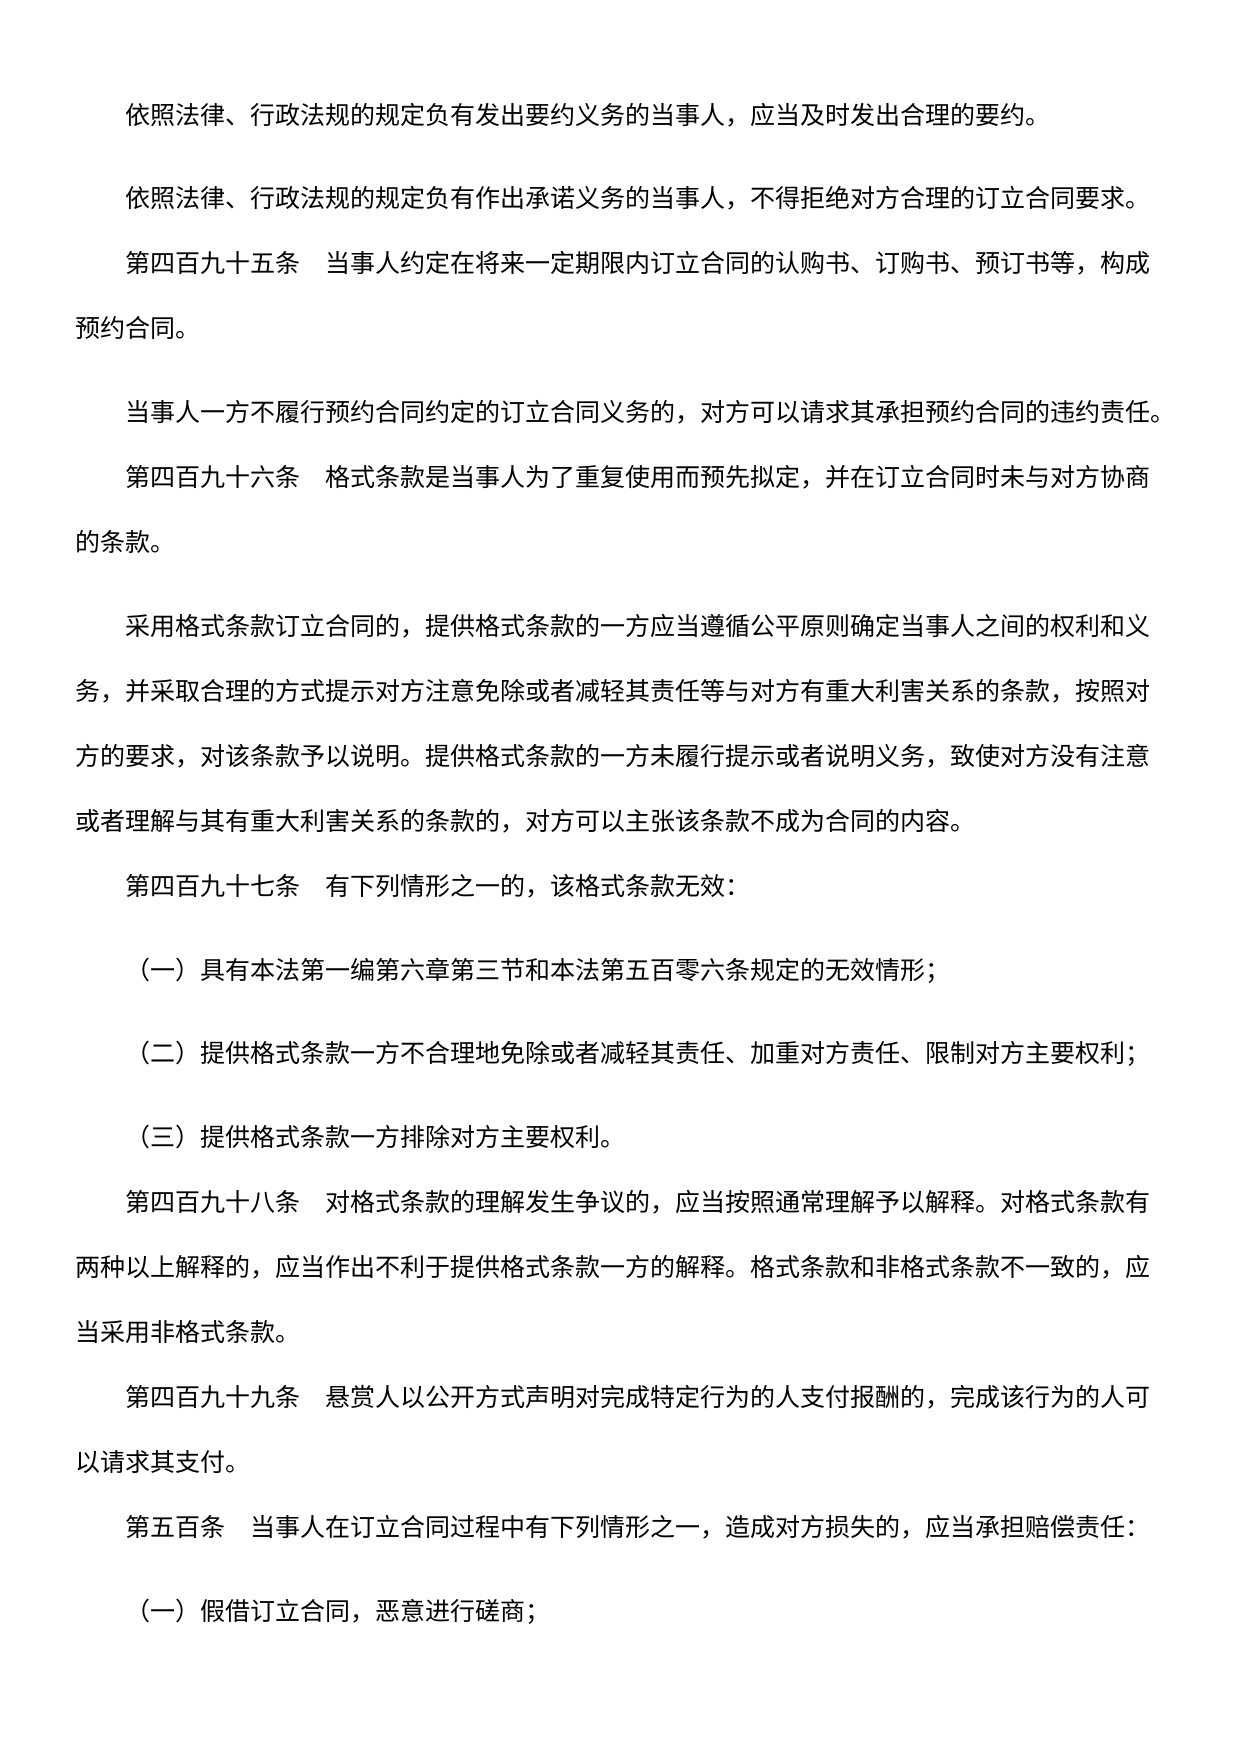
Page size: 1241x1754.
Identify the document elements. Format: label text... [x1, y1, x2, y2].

text （二）提供格式条款一方不合理地免除或者减轻其责任、加重对方责任、限制对方主要权利； [75, 1019, 1165, 1084]
text （一）假借订立合同，恶意进行磋商； [75, 1577, 1165, 1642]
text 第四百九十五条 当事人约定在将来一定期限内订立合同的认购书、订购书、预订书等，构成预约合同。 [75, 229, 1165, 359]
text 第五百条 当事人在订立合同过程中有下列情形之一，造成对方损失的，应当承担赔偿责任： [75, 1493, 1165, 1558]
text 第四百九十六条 格式条款是当事人为了重复使用而预先拟定，并在订立合同时未与对方协商的条款。 [75, 443, 1165, 573]
text 采用格式条款订立合同的，提供格式条款的一方应当遵循公平原则确定当事人之间的权利和义务，并采取合理的方式提示对方注意免除或者减轻其责任等与对方有重大利害关系的条款，按照对方的要求，对该条款予以说明。提供格式条款的一方未履行提示或者说明义务，致使对方没有注意或者理解与其有重大利害关系的条款的，对方可以主张该条款不成为合同的内容。 [75, 592, 1165, 852]
text 第四百九十八条 对格式条款的理解发生争议的，应当按照通常理解予以解释。对格式条款有两种以上解释的，应当作出不利于提供格式条款一方的解释。格式条款和非格式条款不一致的，应当采用非格式条款。 [75, 1168, 1165, 1363]
text （一）具有本法第一编第六章第三节和本法第五百零六条规定的无效情形； [75, 936, 1165, 1001]
text 第四百九十七条 有下列情形之一的，该格式条款无效： [75, 852, 1165, 917]
text 第四百九十九条 悬赏人以公开方式声明对完成特定行为的人支付报酬的，完成该行为的人可以请求其支付。 [75, 1363, 1165, 1493]
text 依照法律、行政法规的规定负有发出要约义务的当事人，应当及时发出合理的要约。 [75, 81, 1165, 146]
text 当事人一方不履行预约合同约定的订立合同义务的，对方可以请求其承担预约合同的违约责任。 [75, 378, 1165, 443]
text 依照法律、行政法规的规定负有作出承诺义务的当事人，不得拒绝对方合理的订立合同要求。 [75, 164, 1165, 229]
text （三）提供格式条款一方排除对方主要权利。 [75, 1103, 1165, 1168]
